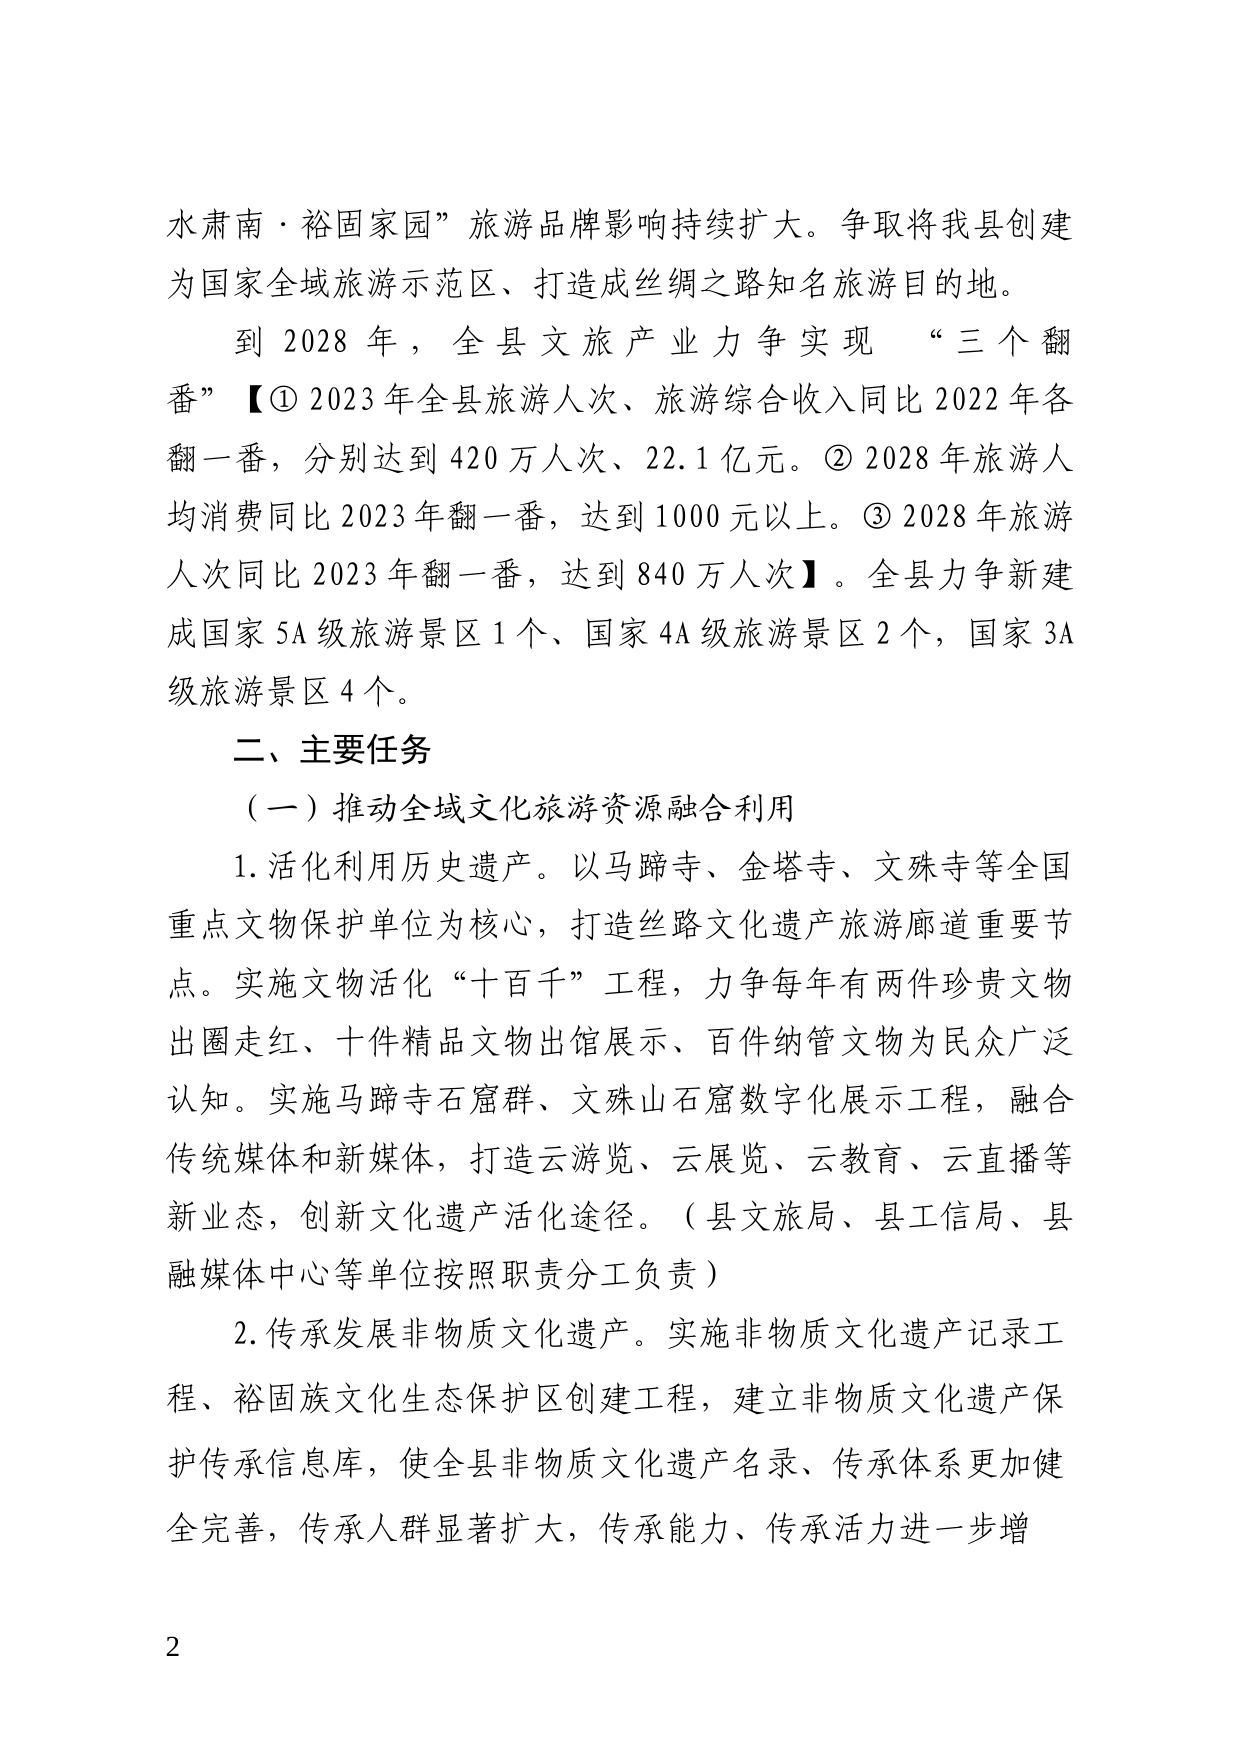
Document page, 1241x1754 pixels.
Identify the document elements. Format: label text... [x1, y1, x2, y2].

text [165, 190, 1075, 307]
text 到2028年，全县文旅产业力争实现 “三个翻番”【①2023年全县旅游人次、旅游综合收入同比2022年各翻一番，分别达到420万人次、22.1亿元。②2028年旅游人均消费同比2023年翻一番，达到1000元以上。③2028年旅游人次同比2023年翻一番，达到840万人次】。全县力争新建成国家5A级旅游景区1个、国家4A级旅游景区2个，国家3A级旅游景区4个。 [165, 307, 1075, 715]
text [165, 1298, 1075, 1558]
text （一）推动全域文化旅游资源融合利用 [165, 773, 1075, 832]
text 二、主要任务 [165, 715, 1075, 773]
text 1.活化利用历史遗产。以马蹄寺、金塔寺、文殊寺等全国重点文物保护单位为核心，打造丝路文化遗产旅游廊道重要节点。实施文物活化“十百千”工程，力争每年有两件珍贵文物出圈走红、十件精品文物出馆展示、百件纳管文物为民众广泛认知。实施马蹄寺石窟群、文殊山石窟数字化展示工程，融合传统媒体和新媒体，打造云游览、云展览、云教育、云直播等新业态，创新文化遗产活化途径。（县文旅局、县工信局、县融媒体中心等单位按照职责分工负责） [165, 832, 1075, 1298]
